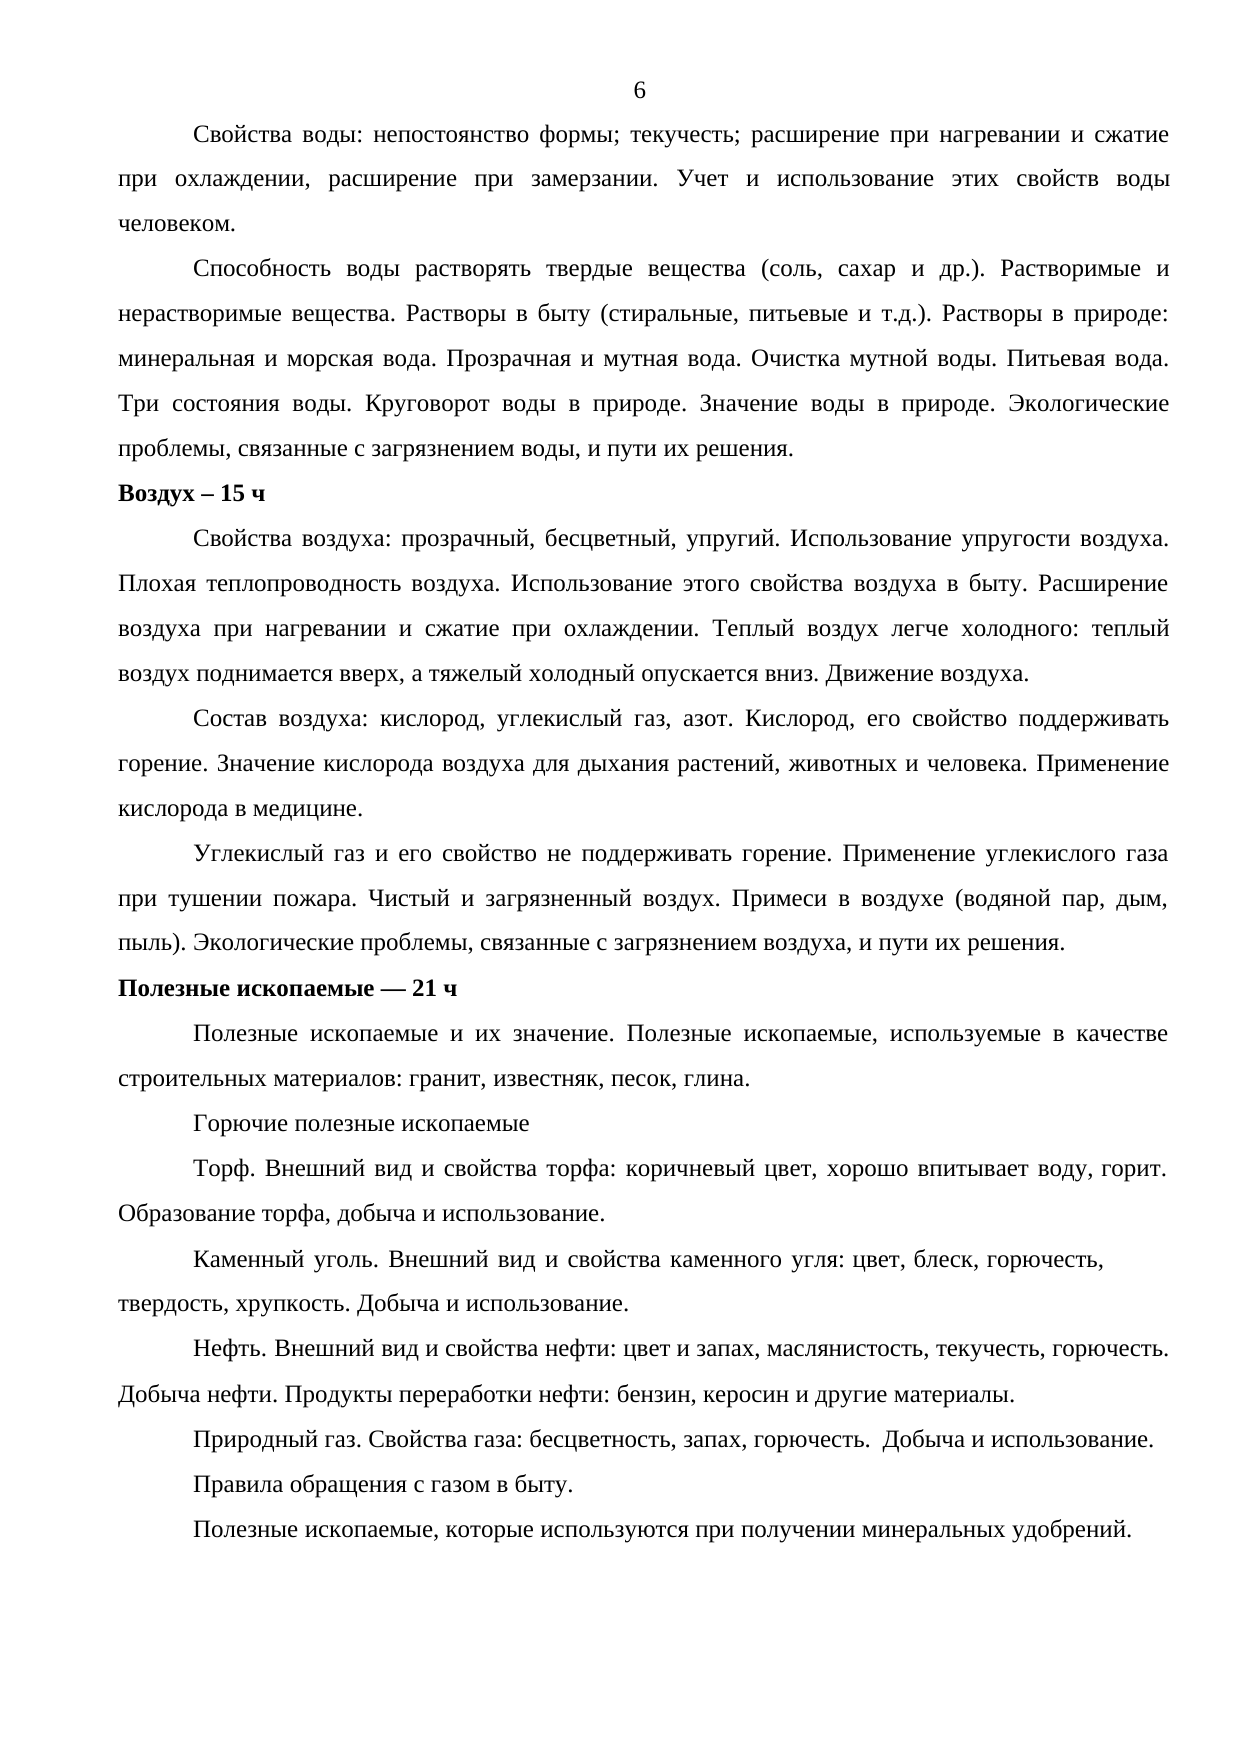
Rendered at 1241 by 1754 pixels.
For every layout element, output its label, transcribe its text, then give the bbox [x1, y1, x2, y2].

text Природный газ. Свойства газа: бесцветность, запах, горючесть. Добыча и использование. Правила обращения с газом в быту. [193, 1424, 1192, 1498]
subtitle Полезные ископаемые — 21 ч [118, 973, 1192, 1001]
text Полезные ископаемые и их значение. Полезные ископаемые, используемые в качестве строительных материалов: гранит, известняк, песок, глина. [118, 1018, 1169, 1092]
text Углекислый газ и его свойство не поддерживать горение. Применение углекислого газа при тушении пожара. Чистый и загрязненный воздух. Примеси в воздухе (водяной пар, дым, пыль). Экологические проблемы, связанные с загрязнением воздуха, и пути их решения. [118, 838, 1169, 956]
text Образование торфа, добыча и использование. [118, 1198, 1192, 1227]
text Нефть. Внешний вид и свойства нефти: цвет и запах, маслянистость, текучесть, горючесть. [193, 1333, 1192, 1362]
text Состав воздуха: кислород, углекислый газ, азот. Кислород, его свойство поддерживать горение. Значение кислорода воздуха для дыхания растений, животных и человека. Применение кислорода в медицине. [118, 703, 1171, 821]
text Способность воды растворять твердые вещества (соль, сахар и др.). Растворимые и нерастворимые вещества. Растворы в быту (стиральные, питьевые и т.д.). Растворы в природе: минеральная и морская вода. Прозрачная и мутная вода. Очистка мутной воды. Питьевая вода. Три состояния воды. Круговорот воды в природе. Значение воды в природе. Экологические проблемы, связанные с загрязнением воды, и пути их решения. [118, 253, 1170, 461]
text Свойства воды: непостоянство формы; текучесть; расширение при нагревании и сжатие при охлаждении, расширение при замерзании. Учет и использование этих свойств воды человеком. [118, 119, 1170, 237]
text Полезные ископаемые, которые используются при получении минеральных удобрений. [193, 1514, 1192, 1543]
text Каменный уголь. Внешний вид и свойства каменного угля: цвет, блеск, горючесть, твердость, хрупкость. Добыча и использование. [118, 1244, 1192, 1317]
text Свойства воздуха: прозрачный, бесцветный, упругий. Использование упругости воздуха. Плохая теплопроводность воздуха. Использование этого свойства воздуха в быту. Расширение воздуха при нагревании и сжатие при охлаждении. Теплый воздух легче холодного: теплый воздух поднимается вверх, а тяжелый холодный опускается вниз. Движение воздуха. [118, 523, 1170, 687]
text Торф. Внешний вид и свойства торфа: коричневый цвет, хорошо впитывает воду, горит. [193, 1153, 1192, 1182]
text Добыча нефти. Продукты переработки нефти: бензин, керосин и другие материалы. [118, 1379, 1192, 1408]
text Горючие полезные ископаемые [193, 1108, 1192, 1137]
subtitle Воздух – 15 ч [118, 478, 1192, 507]
